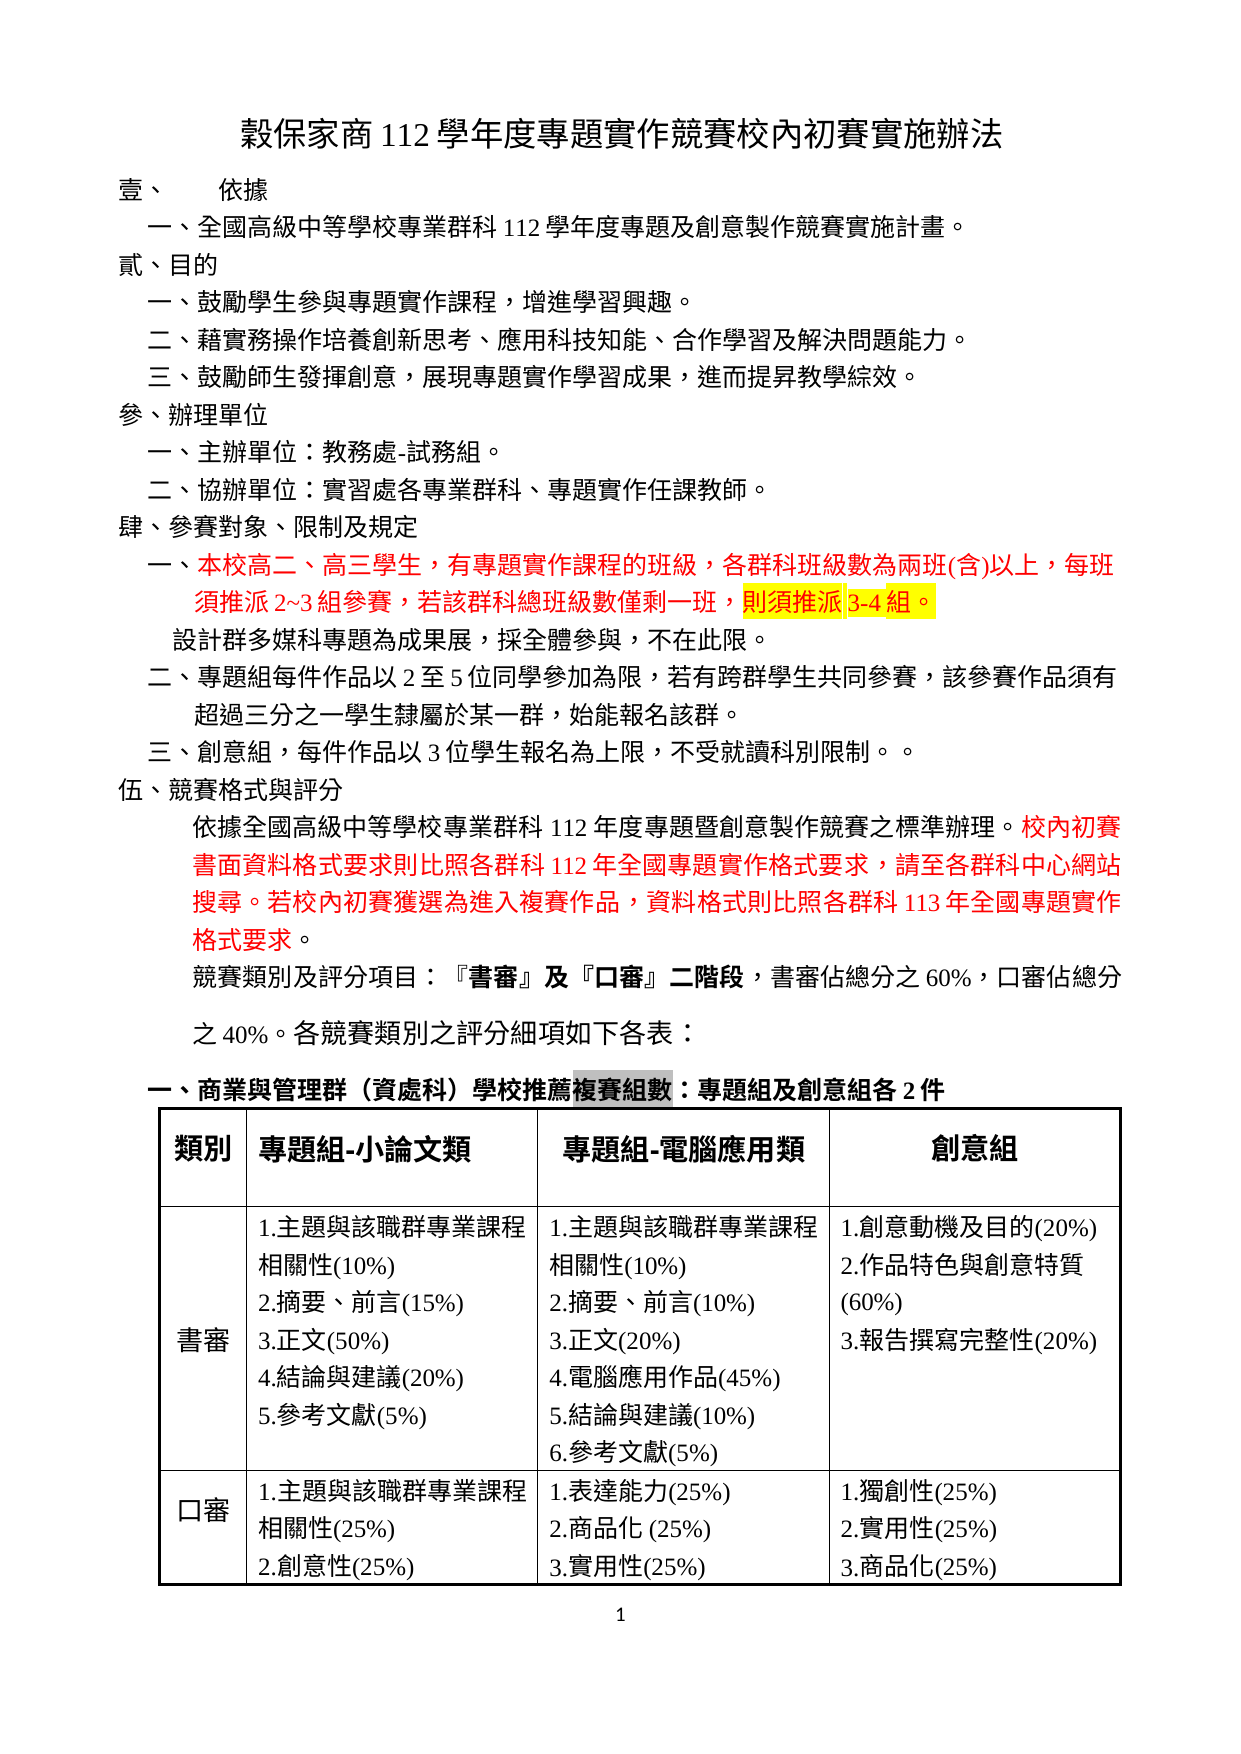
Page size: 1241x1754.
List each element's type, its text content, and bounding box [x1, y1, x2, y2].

text 競賽類別及評分項目：『書審』及『口審』二階段，書審佔總分之60%，口審佔總分之40%。各競賽類別之評分細項如下各表： [192, 957, 1122, 1070]
text 一、商業與管理群（資處科）學校推薦複賽組數：專題組及創意組各2件 [148, 1070, 573, 1107]
table_header 專題組-電腦應用類 [538, 1110, 829, 1206]
text 一、本校高二、高三學生，有專題實作課程的班級，各群科班級數為兩班(含)以上，每班須推派2~3組參賽，若該群科總班級數僅剩一班，則須推派3-4組。 [148, 545, 1122, 620]
text 貳、目的 [118, 245, 1124, 282]
table_header 創意組 [830, 1110, 1119, 1206]
table_cell 1.主題與該職群專業課程相關性(10%) 2.摘要、前言(15%) 3.正文(50%) 4.結論與建議(20%) 5.參考文獻(5%) [247, 1207, 537, 1470]
text 一、鼓勵學生參與專題實作課程，增進學習興趣。 [148, 282, 1122, 320]
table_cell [538, 1471, 829, 1583]
table_cell 書審 [161, 1207, 246, 1470]
table_cell 1.主題與該職群專業課程相關性(10%) 2.摘要、前言(10%) 3.正文(20%) 4.電腦應用作品(45%) 5.結論與建議(10%) 6.參考文獻(5%) [538, 1207, 829, 1470]
text 參、辦理單位 [118, 395, 1124, 432]
table_cell 口審 [161, 1471, 246, 1583]
text 一、全國高級中等學校專業群科112學年度專題及創意製作競賽實施計畫。 [148, 207, 1122, 245]
text 二、專題組每件作品以2至5位同學參加為限，若有跨群學生共同參賽，該參賽作品須有超過三分之一學生隸屬於某一群，始能報名該群。 [148, 657, 1122, 732]
text 二、藉實務操作培養創新思考、應用科技知能、合作學習及解決問題能力。 [148, 320, 1122, 357]
text 一、商業與管理群（資處科）學校推薦複賽組數：專題組及創意組各2件 [673, 1070, 1122, 1107]
table_header 專題組-小論文類 [247, 1110, 537, 1206]
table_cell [247, 1471, 537, 1583]
text 設計群多媒科專題為成果展，採全體參與，不在此限。 [148, 620, 1122, 657]
text 一、主辦單位：教務處-試務組。 [148, 432, 1122, 470]
text 穀保家商112學年度專題實作競賽校內初賽實施辦法 [118, 95, 1124, 170]
text 三、創意組，每件作品以3位學生報名為上限，不受就讀科別限制。。 [148, 732, 1122, 770]
text 伍、競賽格式與評分 [118, 770, 1122, 807]
text 肆、參賽對象、限制及規定 [118, 507, 1124, 545]
text 依據全國高級中等學校專業群科 112 年度專題暨創意製作競賽之標準辦理。校內初賽書面資料格式要求則比照各群科112年全國專題實作格式要求，請至各群科中心網站搜尋。若校內初賽獲選為進入複賽作品，資料格式則比照各群科113年全國專題實作格式要求。 [192, 807, 1122, 957]
table_header 類別 [161, 1110, 246, 1206]
text 三、鼓勵師生發揮創意，展現專題實作學習成果，進而提昇教學綜效。 [148, 357, 1122, 395]
text 二、協辦單位：實習處各專業群科、專題實作任課教師。 [148, 470, 1122, 507]
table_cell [830, 1471, 1119, 1583]
list 依據 [118, 170, 1124, 207]
table_cell 1.創意動機及目的(20%) 2.作品特色與創意特質(60%) 3.報告撰寫完整性(20%) [830, 1207, 1119, 1470]
